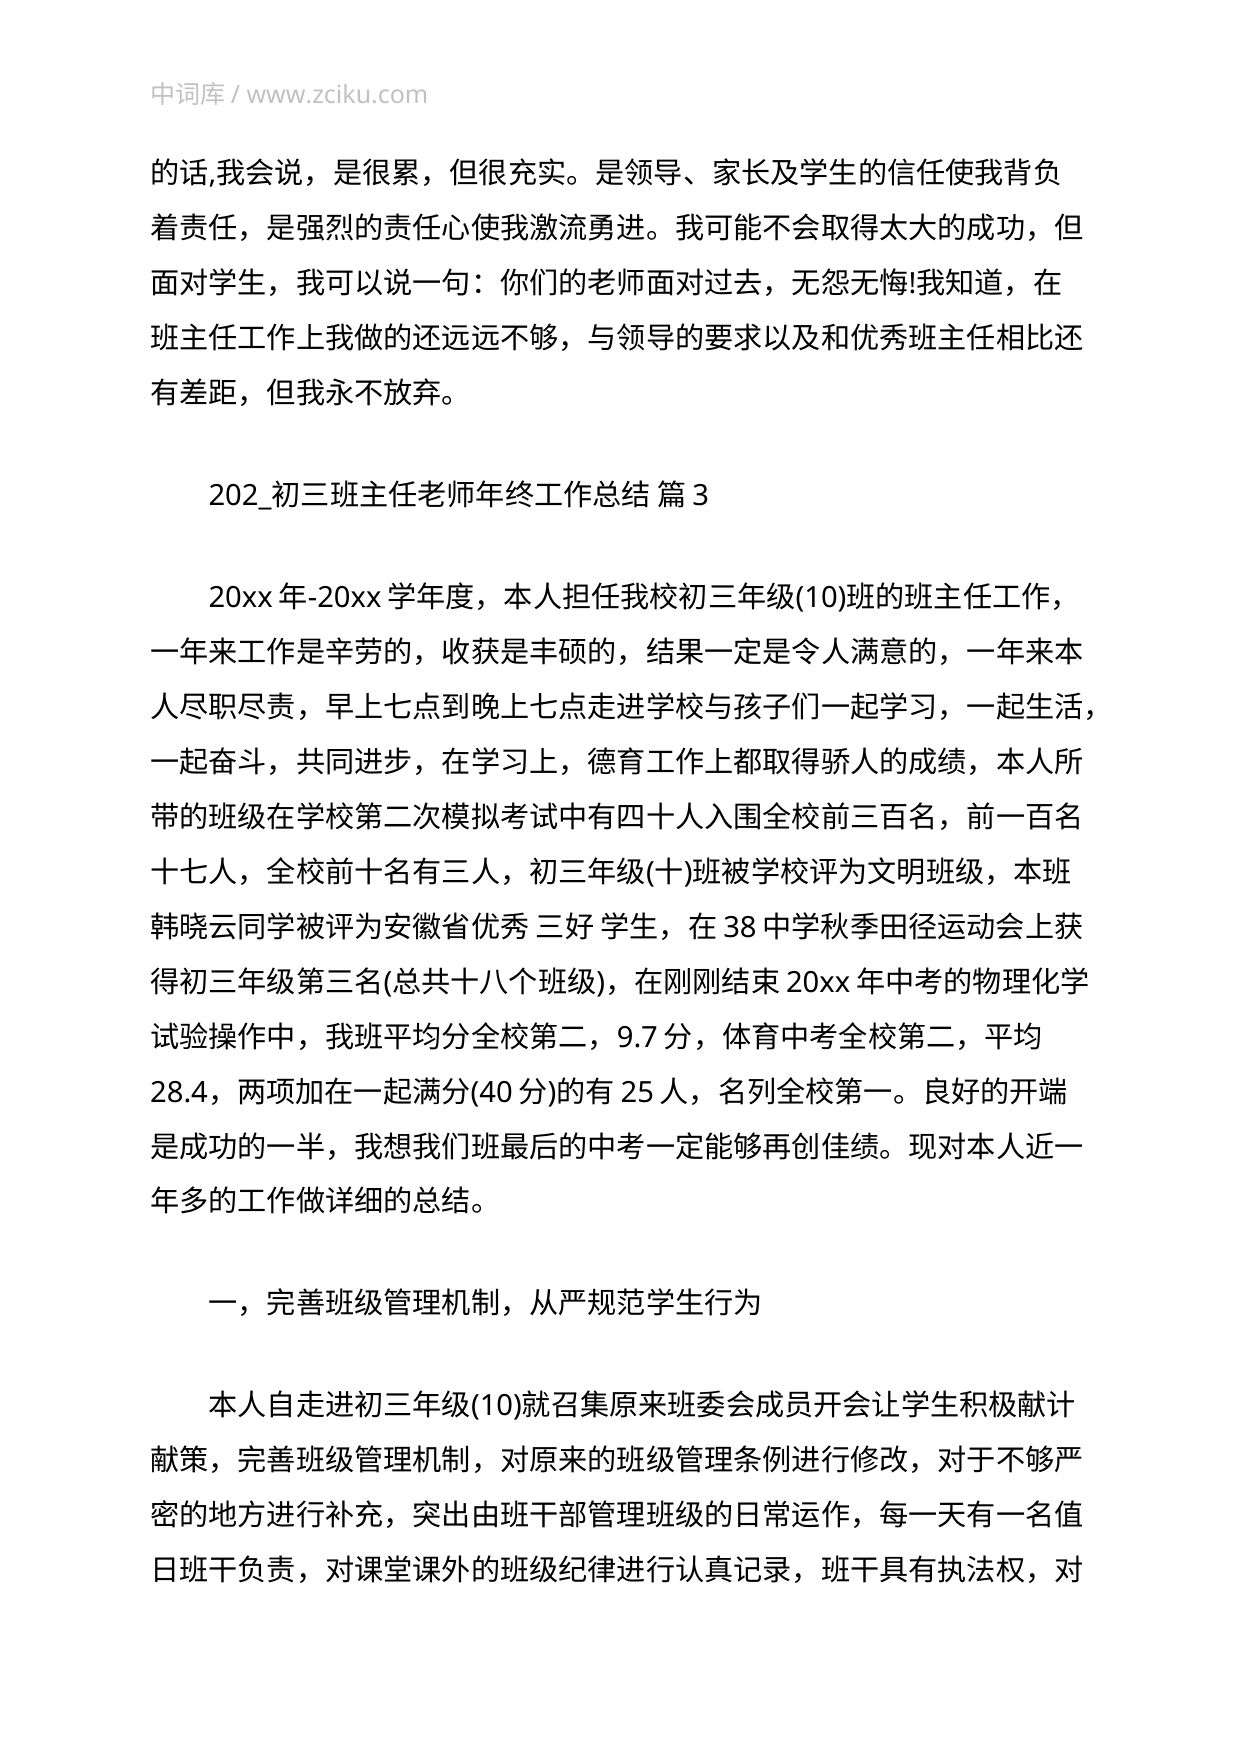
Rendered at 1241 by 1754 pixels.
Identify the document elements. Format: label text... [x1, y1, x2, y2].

text 20xx年-20xx学年度，本人担任我校初三年级(10)班的班主任工作，一年来工作是辛劳的，收获是丰硕的，结果一定是令人满意的，一年来本人尽职尽责，早上七点到晚上七点走进学校与孩子们一起学习，一起生活，一起奋斗，共同进步，在学习上，德育工作上都取得骄人的成绩，本人所带的班级在学校第二次模拟考试中有四十人入围全校前三百名，前一百名十七人，全校前十名有三人，初三年级(十)班被学校评为文明班级，本班韩晓云同学被评为安徽省优秀 三好 学生，在38中学秋季田径运动会上获得初三年级第三名(总共十八个班级)，在刚刚结束20xx年中考的物理化学试验操作中，我班平均分全校第二，9.7分，体育中考全校第二，平均28.4，两项加在一起满分(40分)的有25人，名列全校第一。良好的开端是成功的一半，我想我们班最后的中考一定能够再创佳绩。现对本人近一年多的工作做详细的总结。 [150, 573, 1090, 1220]
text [150, 150, 1090, 412]
text 一，完善班级管理机制，从严规范学生行为 [150, 1280, 1090, 1322]
text 202_初三班主任老师年终工作总结 篇3 [150, 472, 1090, 514]
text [150, 1382, 1090, 1589]
